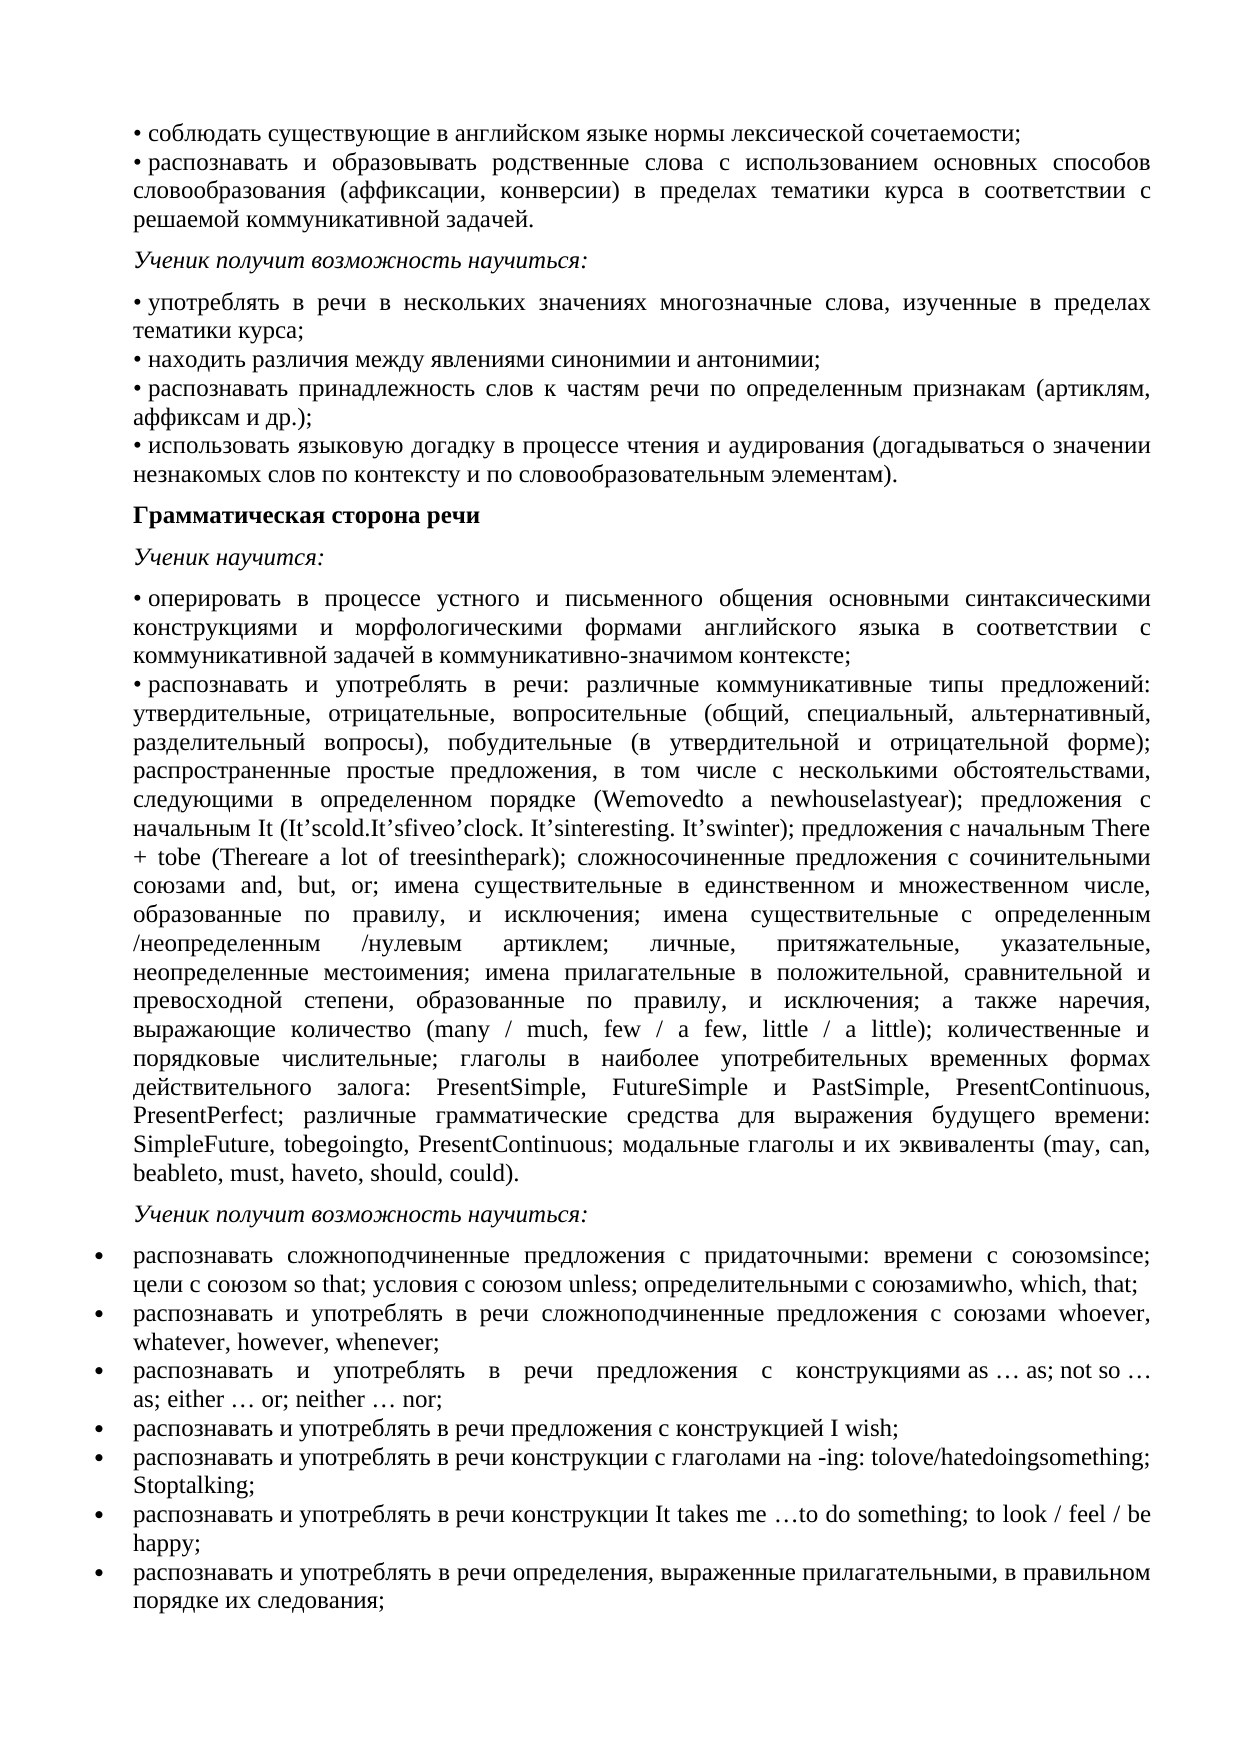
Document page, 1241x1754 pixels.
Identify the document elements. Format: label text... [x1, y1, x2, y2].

text • употреблять в речи в нескольких значениях многозначные слова, изученные в пределах тематики курса; [133, 287, 1152, 344]
text • распознавать и образовывать родственные слова с использованием основных способов словообразования (аффиксации, конверсии) в пределах тематики курса в соответствии с решаемой коммуникативной задачей. [133, 147, 1152, 233]
list распознавать и употреблять в речи сложноподчиненные предложения с союзами whoever, whatever, however, whenever; [95, 1298, 1152, 1356]
list распознавать и употреблять в речи конструкции It takes me …to do something; to look / feel / be happy; [95, 1499, 1152, 1557]
text • оперировать в процессе устного и письменного общения основными синтаксическими конструкциями и морфологическими формами английского языка в соответствии с коммуникативной задачей в коммуникативно-значимом контексте; [133, 583, 1152, 669]
list распознавать и употреблять в речи определения, выраженные прилагательными, в правильном порядке их следования; [95, 1557, 1152, 1614]
text Ученик научится: [133, 542, 1152, 571]
list распознавать сложноподчиненные предложения с придаточными: времени с союзомsince; цели с союзом so that; условия с союзом unless; определительными с союзамиwho, which, that; [95, 1241, 1152, 1298]
text Ученик получит возможность научиться: [133, 246, 1152, 274]
list распознавать и употреблять в речи предложения с конструкциями as … as; not so …as; either … or; neither … nor; [95, 1356, 1152, 1413]
text • находить различия между явлениями синонимии и антонимии; [133, 344, 1152, 373]
text Ученик получит возможность научиться: [133, 1199, 1152, 1228]
text • соблюдать существующие в английском языке нормы лексической сочетаемости; [133, 118, 1152, 147]
text • использовать языковую догадку в процессе чтения и аудирования (догадываться о значении незнакомых слов по контексту и по словообразовательным элементам). [133, 431, 1152, 488]
text • распознавать и употреблять в речи: различные коммуникативные типы предложений: утвердительные, отрицательные, вопросительные (общий, специальный, альтернативный, разделительный вопросы), побудительные (в утвердительной и отрицательной форме); распространенные простые предложения, в том числе с несколькими обстоятельствами, следующими в определенном порядке (Wemovedto a newhouselastyear); предложения с начальным It (It’scold.It’sfiveo’clock. It’sinteresting. It’swinter); предложения с начальным There + tobe (Thereare a lot of treesinthepark); сложносочиненные предложения с сочинительными союзами and, but, or; имена существительные в единственном и множественном числе, образованные по правилу, и исключения; имена существительные c определенным /неопределенным /нулевым артиклем; личные, притяжательные, указательные, неопределенные местоимения; имена прилагательные в положительной, сравнительной и превосходной степени, образованные по правилу, и исключения; а также наречия, выражающие количество (many / much, few / a few, little / a little); количественные и порядковые числительные; глаголы в наиболее употребительных временных формах действительного залога: PresentSimple, FutureSimple и PastSimple, PresentContinuous, PresentPerfect; различные грамматические средства для выражения будущего времени: SimpleFuture, tobegoingto, PresentContinuous; модальные глаголы и их эквиваленты (may, can, beableto, must, haveto, should, could). [133, 669, 1152, 1187]
list распознавать и употреблять в речи предложения с конструкцией I wish; [95, 1413, 1152, 1442]
list распознавать и употреблять в речи конструкции с глаголами на -ing: tolove/hatedoingsomething; Stoptalking; [95, 1442, 1152, 1499]
text Грамматическая сторона речи [133, 501, 1152, 529]
text • распознавать принадлежность слов к частям речи по определенным признакам (артиклям, аффиксам и др.); [133, 373, 1152, 431]
